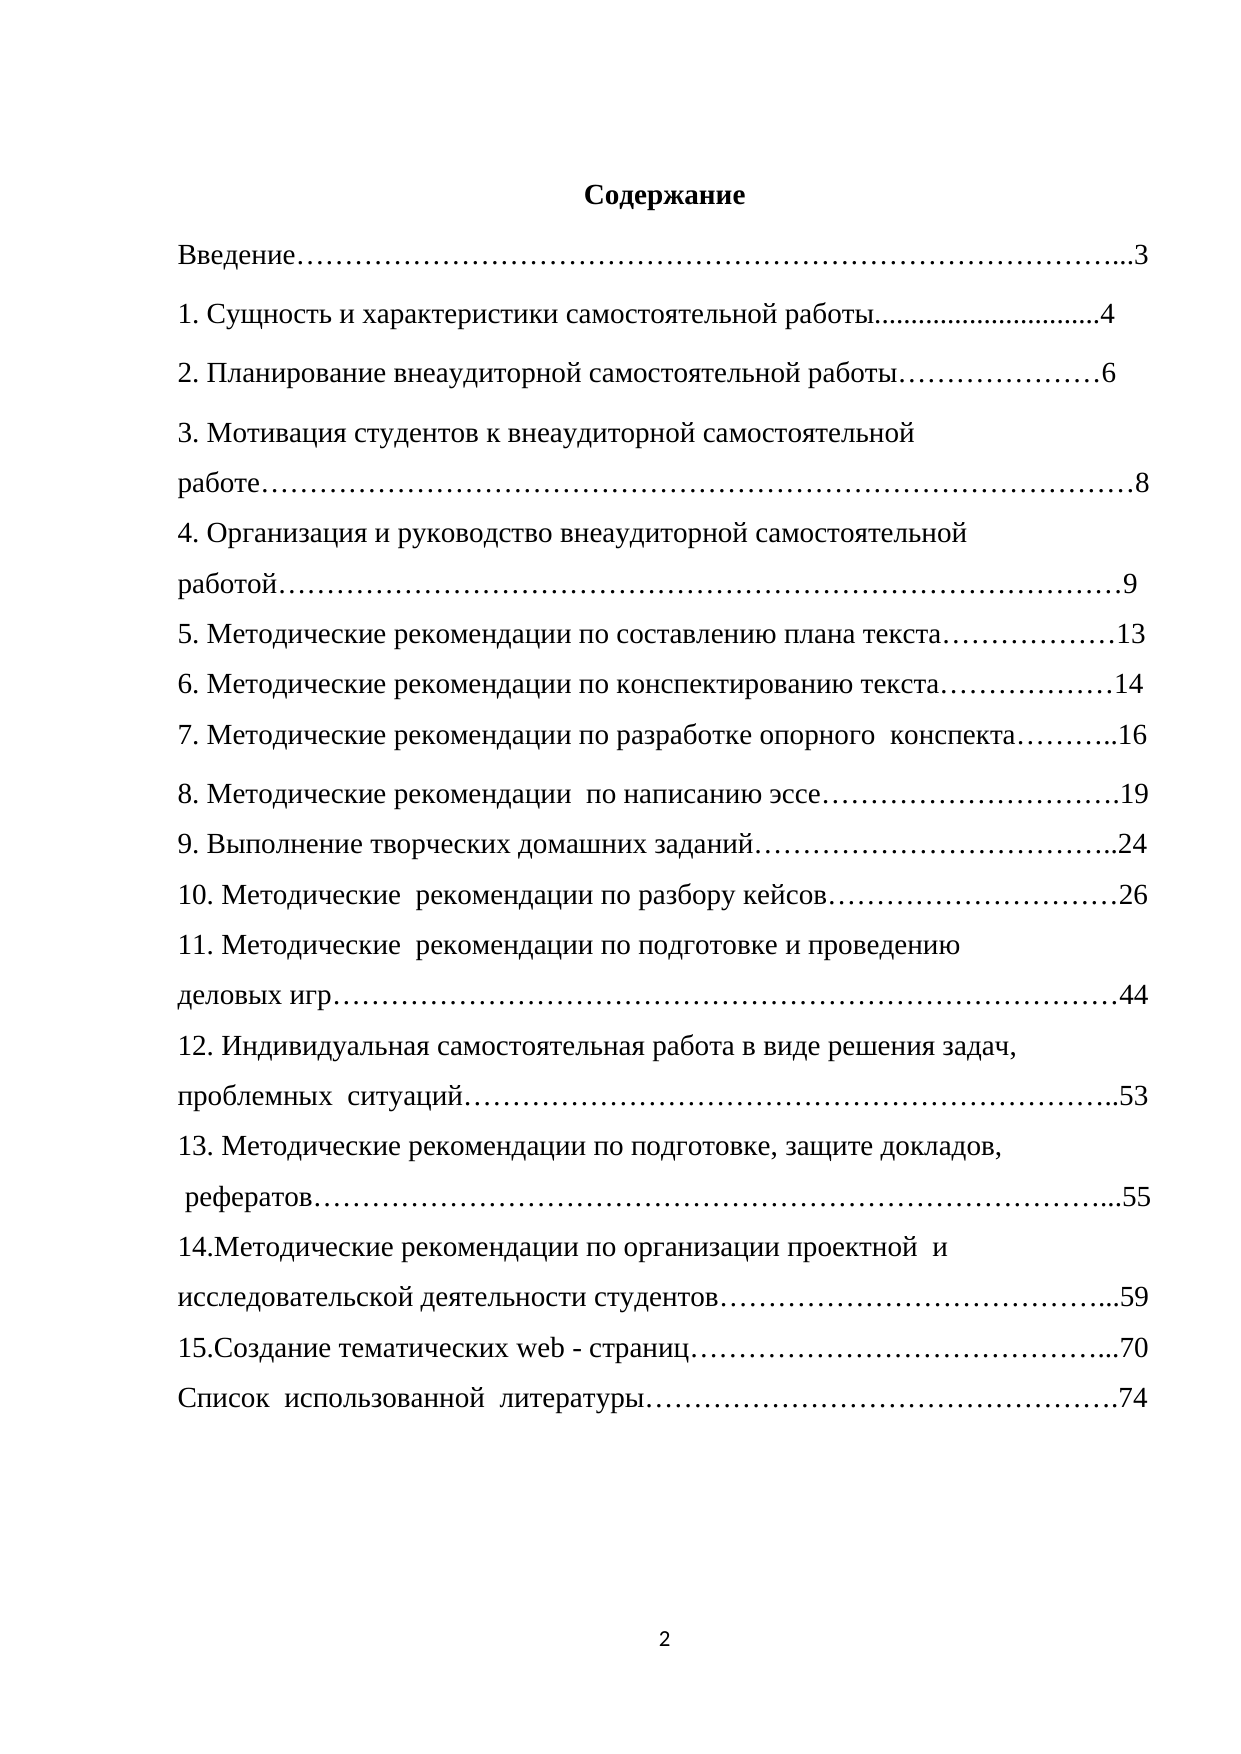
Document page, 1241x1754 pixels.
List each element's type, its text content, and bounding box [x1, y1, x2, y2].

text 13. Методические рекомендации по подготовке, защите докладов, [177, 1128, 1152, 1162]
text 5. Методические рекомендации по составлению плана текста………………13 [177, 616, 1152, 650]
text 12. Индивидуальная самостоятельная работа в виде решения задач, проблемных ситуаций…………………………………………………………..53 [177, 1028, 1152, 1112]
text 4. Организация и руководство внеаудиторной самостоятельной [177, 516, 1152, 549]
text деловых игр………………………………………………………………………44 [177, 977, 1152, 1011]
text 3. Мотивация студентов к внеаудиторной самостоятельной работе………………………………………………………………………………8 [177, 415, 1152, 499]
text 11. Методические рекомендации по подготовке и проведению [177, 927, 1152, 961]
text Введение…………………………………………………………………………...3 [177, 237, 1152, 270]
text 15.Создание тематических web - страниц……………………………………...70 [177, 1330, 1152, 1363]
text 7. Методические рекомендации по разработке опорного конспекта………..16 [177, 717, 1152, 750]
text 9. Выполнение творческих домашних заданий………………………………..24 [177, 827, 1152, 860]
text 6. Методические рекомендации по конспектированию текста………………14 [177, 667, 1152, 700]
text 8. Методические рекомендации по написанию эссе………………………….19 [177, 776, 1152, 810]
text 10. Методические рекомендации по разбору кейсов…………………………26 [177, 877, 1152, 910]
text 2. Планирование внеаудиторной самостоятельной работы…………………6 [177, 356, 1152, 389]
text Список использованной литературы………………………………………….74 [177, 1380, 1152, 1413]
text рефератов………………………………………………………………………...55 [177, 1179, 1152, 1212]
text 1. Сущность и характеристики самостоятельной работы...............................4 [177, 296, 1152, 330]
text Содержание [177, 177, 1152, 211]
text 14.Методические рекомендации по организации проектной и исследовательской деятельности студентов…………………………………...59 [177, 1229, 1152, 1313]
text работой……………………………………………………………………………9 [177, 566, 1152, 599]
